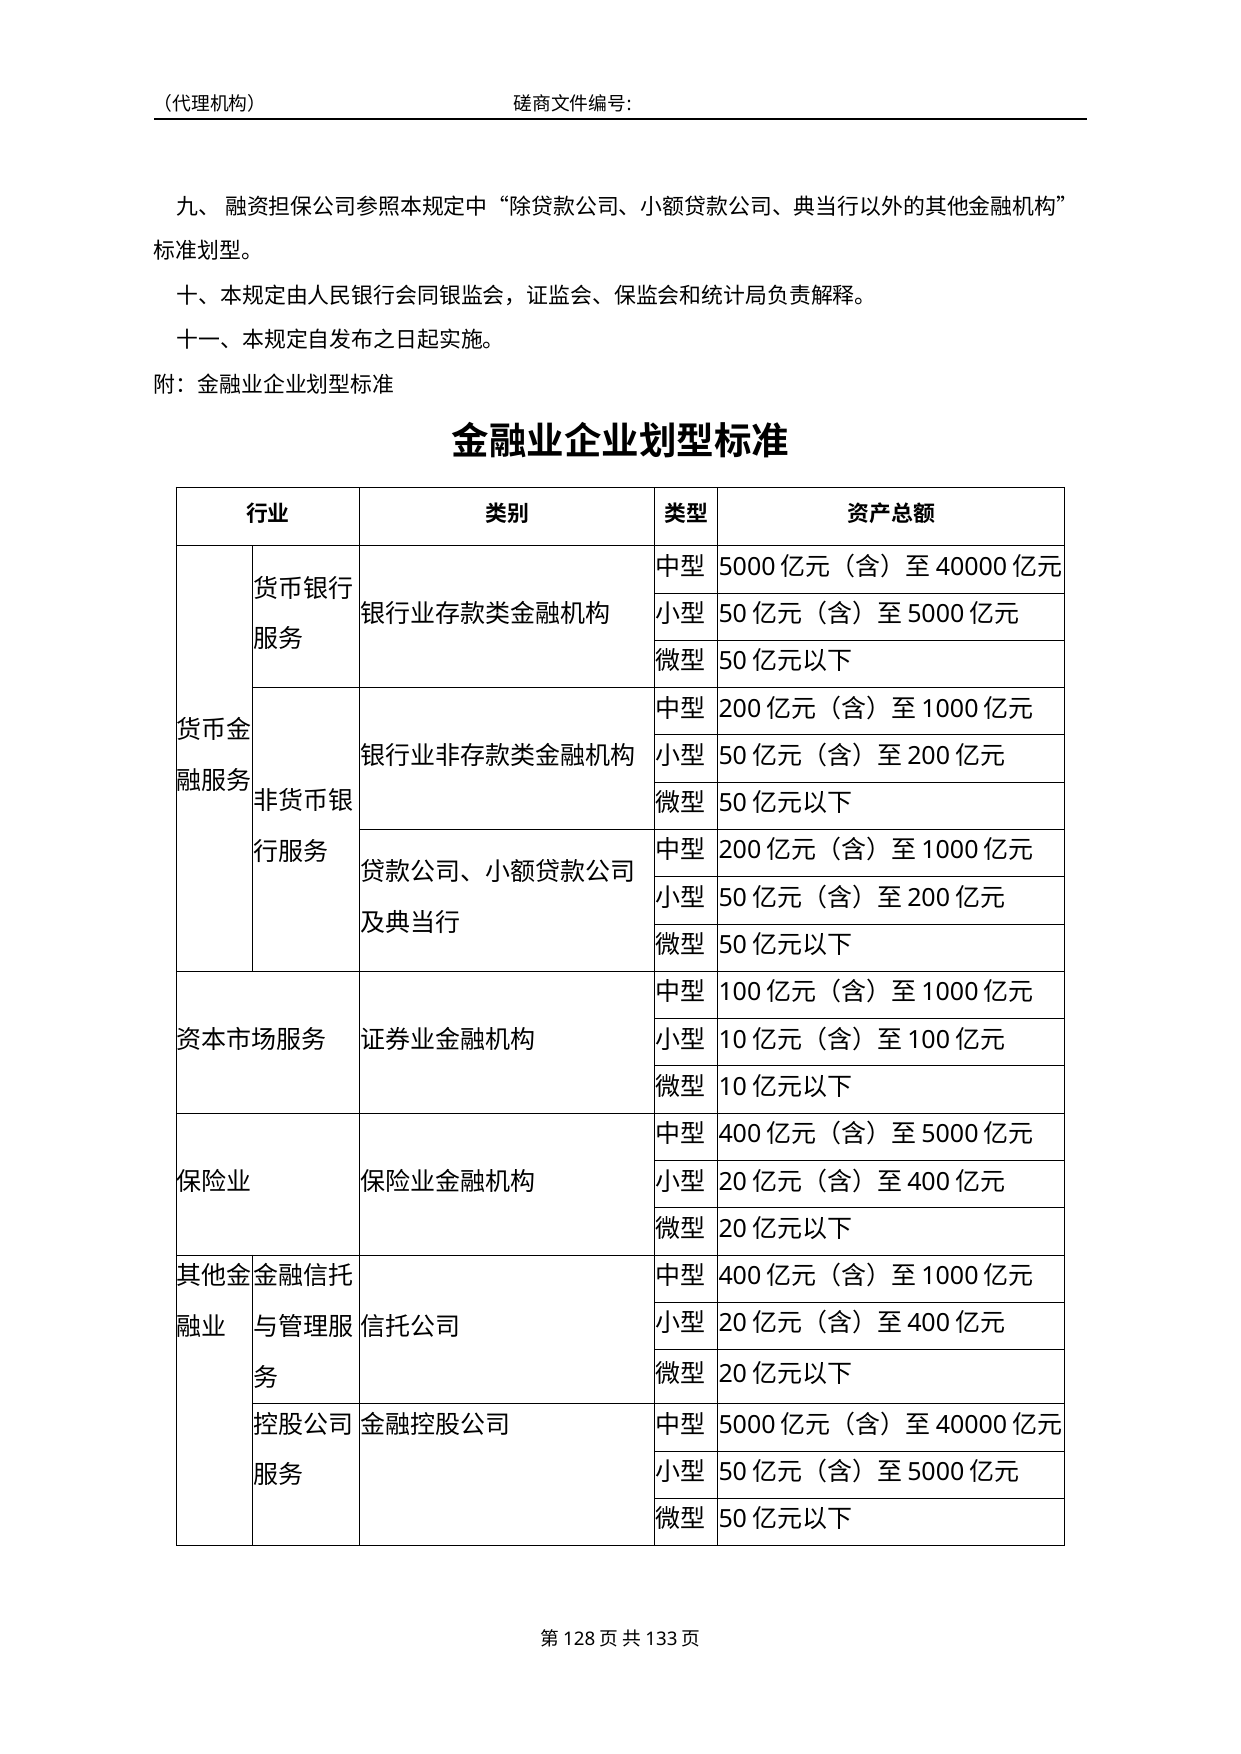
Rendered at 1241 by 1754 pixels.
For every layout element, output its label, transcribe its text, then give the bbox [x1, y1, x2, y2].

table_cell 银行业非存款类金融机构 [360, 688, 654, 829]
table_cell 20亿元（含）至400亿元 [718, 1303, 1064, 1349]
table_cell 400亿元（含）至1000亿元 [718, 1256, 1064, 1302]
table_cell 小型 [655, 594, 717, 640]
table_cell 50亿元（含）至5000亿元 [718, 594, 1064, 640]
table_cell 中型 [655, 1256, 717, 1302]
table_cell 20亿元（含）至400亿元 [718, 1161, 1064, 1207]
table_cell 小型 [655, 1303, 717, 1349]
table_cell 小型 [655, 1019, 717, 1065]
table_cell 货币银行服务 [253, 546, 359, 687]
table_cell 中型 [655, 688, 717, 734]
table_cell 200亿元（含）至1000亿元 [718, 688, 1064, 734]
table_cell 货币金融服务 [177, 546, 252, 971]
table_cell 保险业 [177, 1114, 359, 1254]
table_cell 小型 [655, 1161, 717, 1207]
table_cell 小型 [655, 1452, 717, 1498]
table_header 行业 [177, 488, 359, 545]
table_cell 微型 [655, 1066, 717, 1113]
table_cell 50亿元（含）至5000亿元 [718, 1452, 1064, 1498]
text 十、本规定由人民银行会同银监会，证监会、保监会和统计局负责解释。 [153, 278, 1087, 309]
table_cell 微型 [655, 1499, 717, 1545]
table_cell 微型 [655, 925, 717, 971]
table_cell 20亿元以下 [718, 1350, 1064, 1403]
text 九、 融资担保公司参照本规定中“除贷款公司、小额贷款公司、典当行以外的其他金融机构”标准划型。 [153, 189, 1087, 265]
table_cell 保险业金融机构 [360, 1114, 654, 1254]
table_cell 小型 [655, 877, 717, 923]
table_cell 金融信托与管理服务 [253, 1256, 359, 1403]
table_cell 微型 [655, 1208, 717, 1254]
table_cell 中型 [655, 546, 717, 592]
table_header 类别 [360, 488, 654, 545]
table_cell 100亿元（含）至1000亿元 [718, 972, 1064, 1018]
table_cell 5000亿元（含）至40000亿元 [718, 1404, 1064, 1451]
text 十一、本规定自发布之日起实施。 [153, 322, 1087, 354]
table_cell 400亿元（含）至5000亿元 [718, 1114, 1064, 1160]
table_cell 小型 [655, 735, 717, 782]
table_cell 50亿元以下 [718, 1499, 1064, 1545]
table_cell 银行业存款类金融机构 [360, 546, 654, 687]
table_cell 其他金融业 [177, 1256, 252, 1545]
table_header 类型 [655, 488, 717, 545]
table_cell 10亿元（含）至100亿元 [718, 1019, 1064, 1065]
table_cell 证券业金融机构 [360, 972, 654, 1113]
table_cell 金融控股公司 [360, 1404, 654, 1545]
table_cell 50亿元（含）至200亿元 [718, 877, 1064, 923]
table_cell 非货币银行服务 [253, 688, 359, 971]
table_cell 50亿元以下 [718, 925, 1064, 971]
table_cell 20亿元以下 [718, 1208, 1064, 1254]
table_cell 50亿元以下 [718, 783, 1064, 829]
table_cell 信托公司 [360, 1256, 654, 1403]
table_cell 10亿元以下 [718, 1066, 1064, 1113]
table_cell 200亿元（含）至1000亿元 [718, 830, 1064, 876]
table_cell 中型 [655, 1404, 717, 1451]
text 金融业企业划型标准 [153, 411, 1087, 465]
table_cell 微型 [655, 783, 717, 829]
table_cell 50亿元以下 [718, 641, 1064, 687]
table_cell 5000亿元（含）至40000亿元 [718, 546, 1064, 592]
table_cell 中型 [655, 1114, 717, 1160]
table_cell 微型 [655, 1350, 717, 1403]
table_cell 控股公司服务 [253, 1404, 359, 1545]
table_cell 贷款公司、小额贷款公司及典当行 [360, 830, 654, 971]
table_header 资产总额 [718, 488, 1064, 545]
table_cell 资本市场服务 [177, 972, 359, 1113]
table_cell 中型 [655, 972, 717, 1018]
text 附：金融业企业划型标准 [153, 367, 1087, 398]
table_cell 微型 [655, 641, 717, 687]
table_cell 50亿元（含）至200亿元 [718, 735, 1064, 782]
table_cell 中型 [655, 830, 717, 876]
